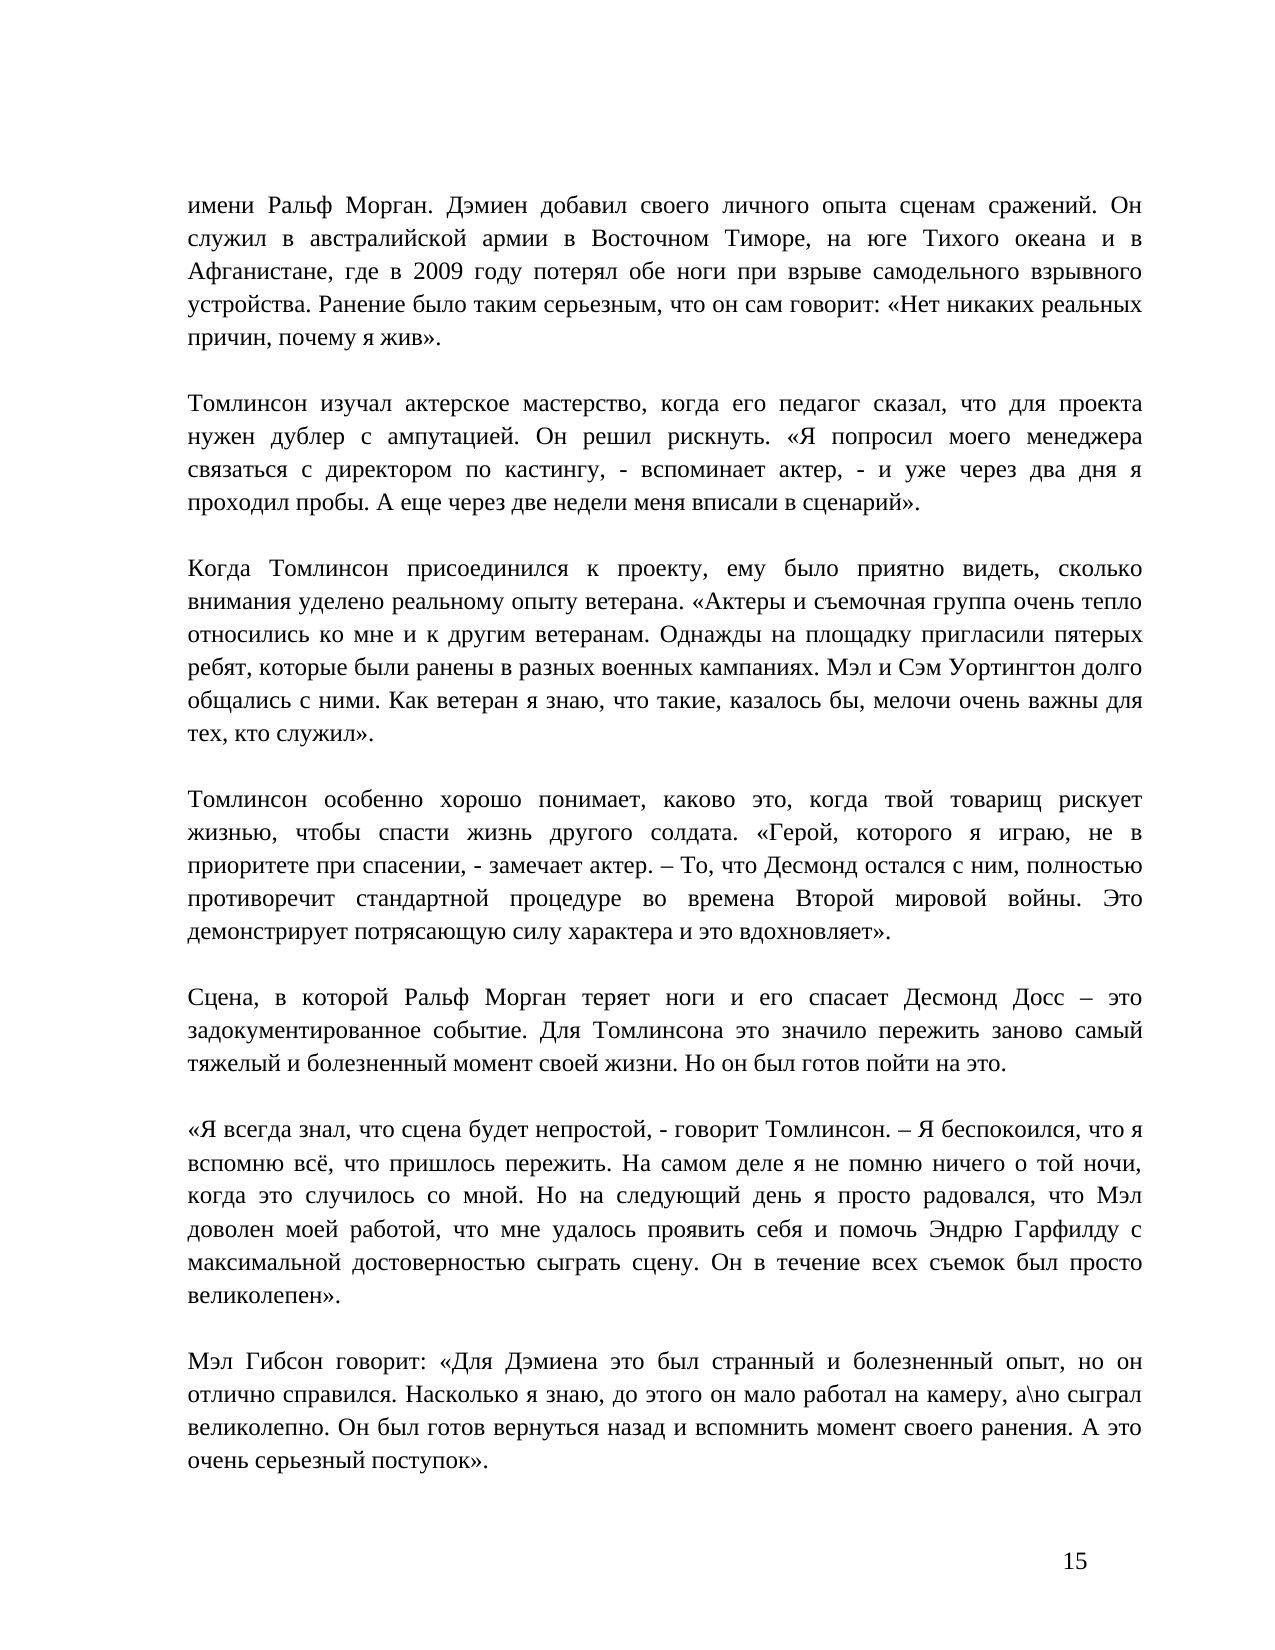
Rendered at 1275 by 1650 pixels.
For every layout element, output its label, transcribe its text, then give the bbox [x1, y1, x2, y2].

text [187, 190, 1144, 351]
text Томлинсон изучал актерское мастерство, когда его педагог сказал, что для проекта нужен дублер с ампутацией. Он решил рискнуть. «Я попросил моего менеджера связаться с директором по кастингу, - вспоминает актер, - и уже через два дня я проходил пробы. А еще через две недели меня вписали в сценарий». [187, 388, 1144, 516]
text Мэл Гибсон говорит: «Для Дэмиена это был странный и болезненный опыт, но он отлично справился. Насколько я знаю, до этого он мало работал на камеру, а\но сыграл великолепно. Он был готов вернуться назад и вспомнить момент своего ранения. А это очень серьезный поступок». [187, 1346, 1144, 1473]
text Томлинсон особенно хорошо понимает, каково это, когда твой товарищ рискует жизнью, чтобы спасти жизнь другого солдата. «Герой, которого я играю, не в приоритете при спасении, - замечает актер. – То, что Десмонд остался с ним, полностью противоречит стандартной процедуре во времена Второй мировой войны. Это демонстрирует потрясающую силу характера и это вдохновляет». [187, 784, 1144, 945]
text Сцена, в которой Ральф Морган теряет ноги и его спасает Десмонд Досс – это задокументированное событие. Для Томлинсона это значило пережить заново самый тяжелый и болезненный момент своей жизни. Но он был готов пойти на это. [187, 982, 1144, 1077]
text «Я всегда знал, что сцена будет непростой, - говорит Томлинсон. – Я беспокоился, что я вспомню всё, что пришлось пережить. На самом деле я не помню ничего о той ночи, когда это случилось со мной. Но на следующий день я просто радовался, что Мэл доволен моей работой, что мне удалось проявить себя и помочь Эндрю Гарфилду с максимальной достоверностью сыграть сцену. Он в течение всех съемок был просто великолепен». [187, 1114, 1144, 1308]
text Когда Томлинсон присоединился к проекту, ему было приятно видеть, сколько внимания уделено реальному опыту ветерана. «Актеры и съемочная группа очень тепло относились ко мне и к другим ветеранам. Однажды на площадку пригласили пятерых ребят, которые были ранены в разных военных кампаниях. Мэл и Сэм Уортингтон долго общались с ними. Как ветеран я знаю, что такие, казалось бы, мелочи очень важны для тех, кто служил». [187, 553, 1144, 747]
